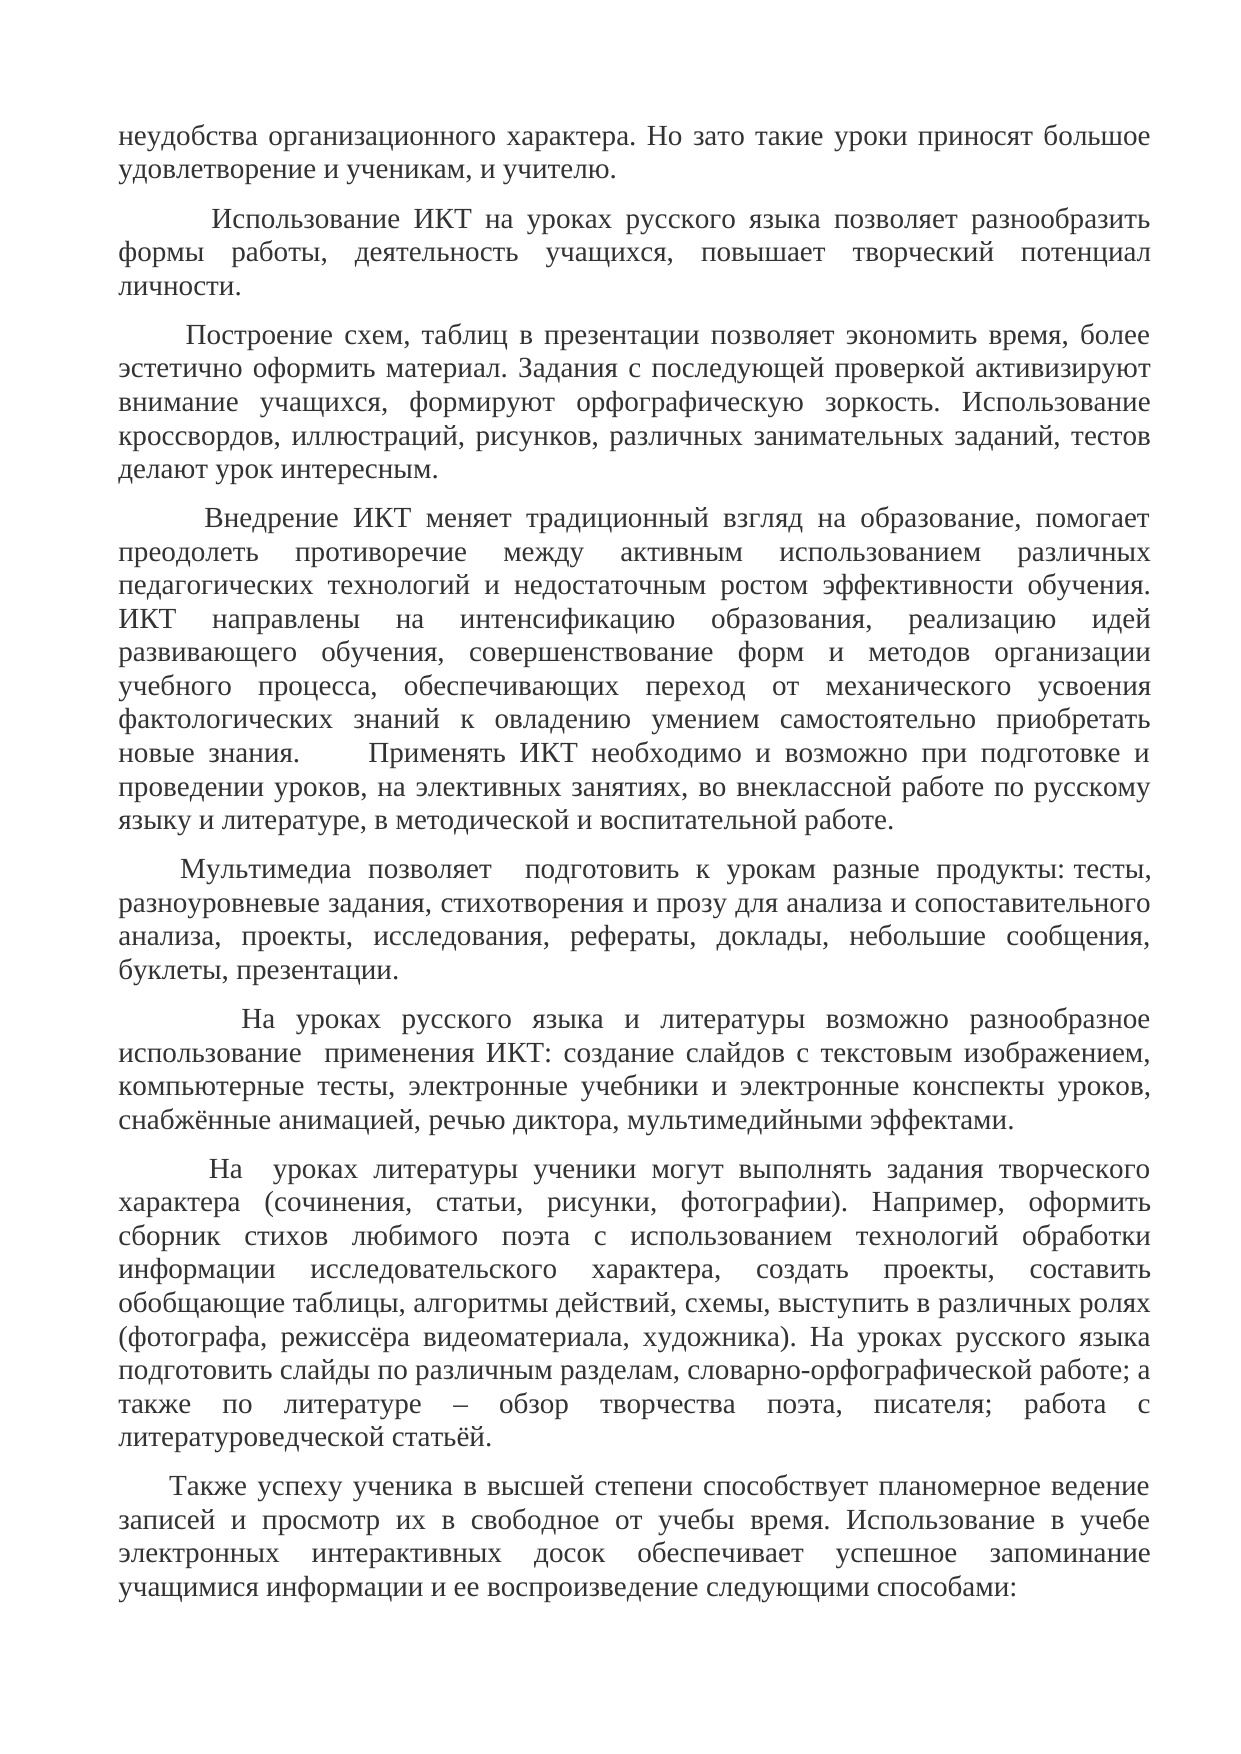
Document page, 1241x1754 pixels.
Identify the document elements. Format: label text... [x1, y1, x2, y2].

text Построение схем, таблиц в презентации позволяет экономить время, более эстетично оформить материал. Задания с последующей проверкой активизируют внимание учащихся, формируют орфографическую зоркость. Использование кроссвордов, иллюстраций, рисунков, различных занимательных заданий, тестов делают урок интересным. [118, 317, 1152, 485]
text Мультимедиа позволяет подготовить к урокам разные продукты: тесты, разноуровневые задания, стихотворения и прозу для анализа и сопоставительного анализа, проекты, исследования, рефераты, доклады, небольшие сообщения, буклеты, презентации. [118, 851, 1152, 986]
text Внедрение ИКТ меняет традиционный взгляд на образование, помогает преодолеть противоречие между активным использованием различных педагогических технологий и недостаточным ростом эффективности обучения. ИКТ направлены на интенсификацию образования, реализацию идей развивающего обучения, совершенствование форм и методов организации учебного процесса, обеспечивающих переход от механического усвоения фактологических знаний к овладению умением самостоятельно приобретать новые знания. Применять ИКТ необходимо и возможно при подготовке и проведении уроков, на элективных занятиях, во внеклассной работе по русскому языку и литературе, в методической и воспитательной работе. [118, 500, 1152, 836]
text На уроках литературы ученики могут выполнять задания творческого характера (сочинения, статьи, рисунки, фотографии). Например, оформить сборник стихов любимого поэта с использованием технологий обработки информации исследовательского характера, создать проекты, составить обобщающие таблицы, алгоритмы действий, схемы, выступить в различных ролях (фотографа, режиссёра видеоматериала, художника). На уроках русского языка подготовить слайды по различным разделам, словарно-орфографической работе; а также по литературе – обзор творчества поэта, писателя; работа с литературоведческой статьёй. [118, 1151, 1152, 1453]
text Также успеху ученика в высшей степени способствует планомерное ведение записей и просмотр их в свободное от учебы время. Использование в учебе электронных интерактивных досок обеспечивает успешное запоминание учащимися информации и ее воспроизведение следующими способами: [118, 1468, 1152, 1603]
text На уроках русского языка и литературы возможно разнообразное использование применения ИКТ: создание слайдов с текстовым изображением, компьютерные тесты, электронные учебники и электронные конспекты уроков, снабжённые анимацией, речью диктора, мультимедийными эффектами. [118, 1001, 1152, 1135]
text Использование ИКТ на уроках русского языка позволяет разнообразить формы работы, деятельность учащихся, повышает творческий потенциал личности. [118, 201, 1152, 301]
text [118, 118, 1152, 185]
